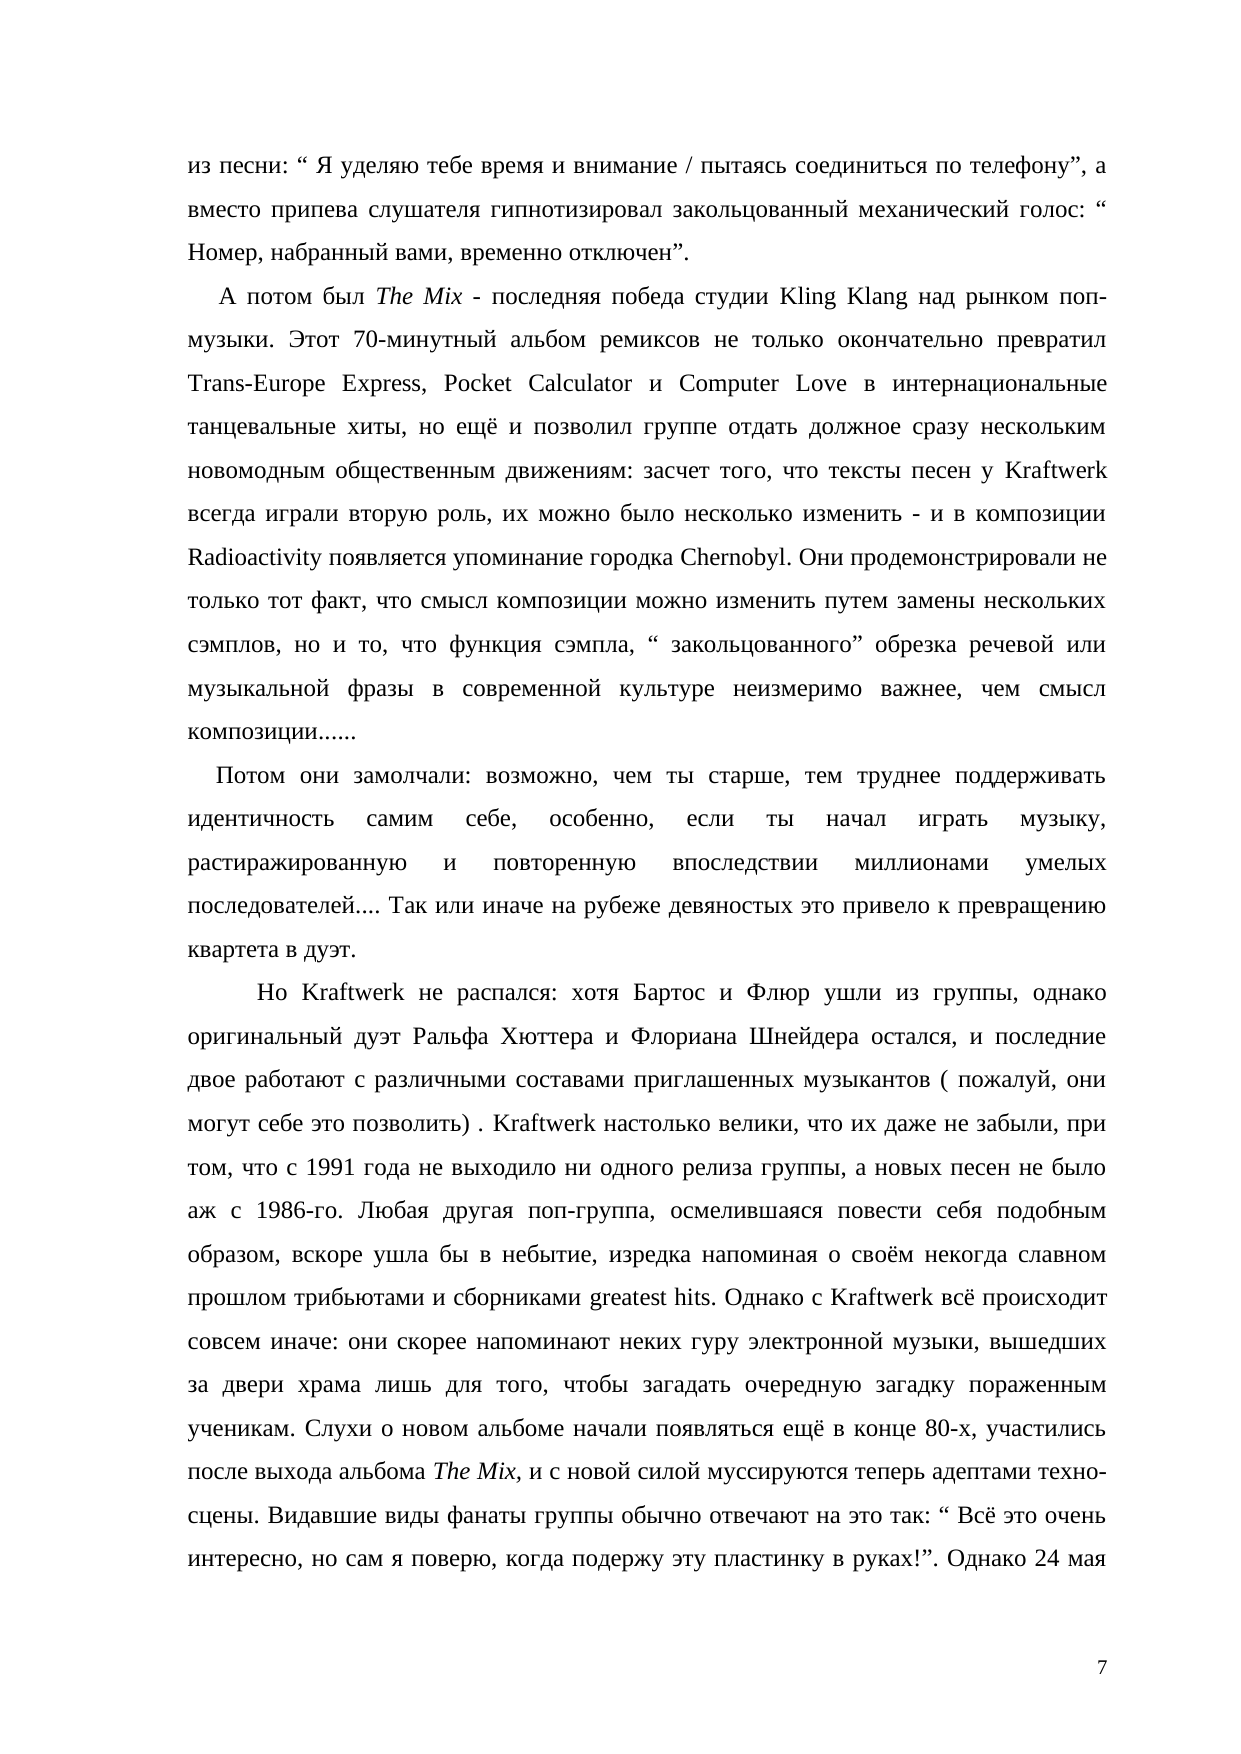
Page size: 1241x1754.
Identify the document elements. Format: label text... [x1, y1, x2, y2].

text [187, 977, 1107, 1572]
text А потом был The Mix - последняя победа студии Kling Klang над рынком поп-музыки. Этот 70-минутный альбом ремиксов не только окончательно превратил Trans-Europe Express, Pocket Calculator и Computer Love в интернациональные танцевальные хиты, но ещё и позволил группе отдать должное сразу нескольким новомодным общественным движениям: засчет того, что тексты песен у Kraftwerk всегда играли вторую роль, их можно было несколько изменить - и в композиции Radioactivity появляется упоминание городка Chernobyl. Они продемонстрировали не только тот факт, что смысл композиции можно изменить путем замены нескольких сэмплов, но и то, что функция сэмпла, “ закольцованного” обрезка речевой или музыкальной фразы в современной культуре неизмеримо важнее, чем смысл композиции...... [187, 281, 1107, 745]
text Потом они замолчали: возможно, чем ты старше, тем труднее поддерживать идентичность самим себе, особенно, если ты начал играть музыку, растиражированную и повторенную впоследствии миллионами умелых последователей.... Так или иначе на рубеже девяностых это привело к превращению квартета в дуэт. [187, 759, 1107, 963]
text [187, 150, 1107, 266]
